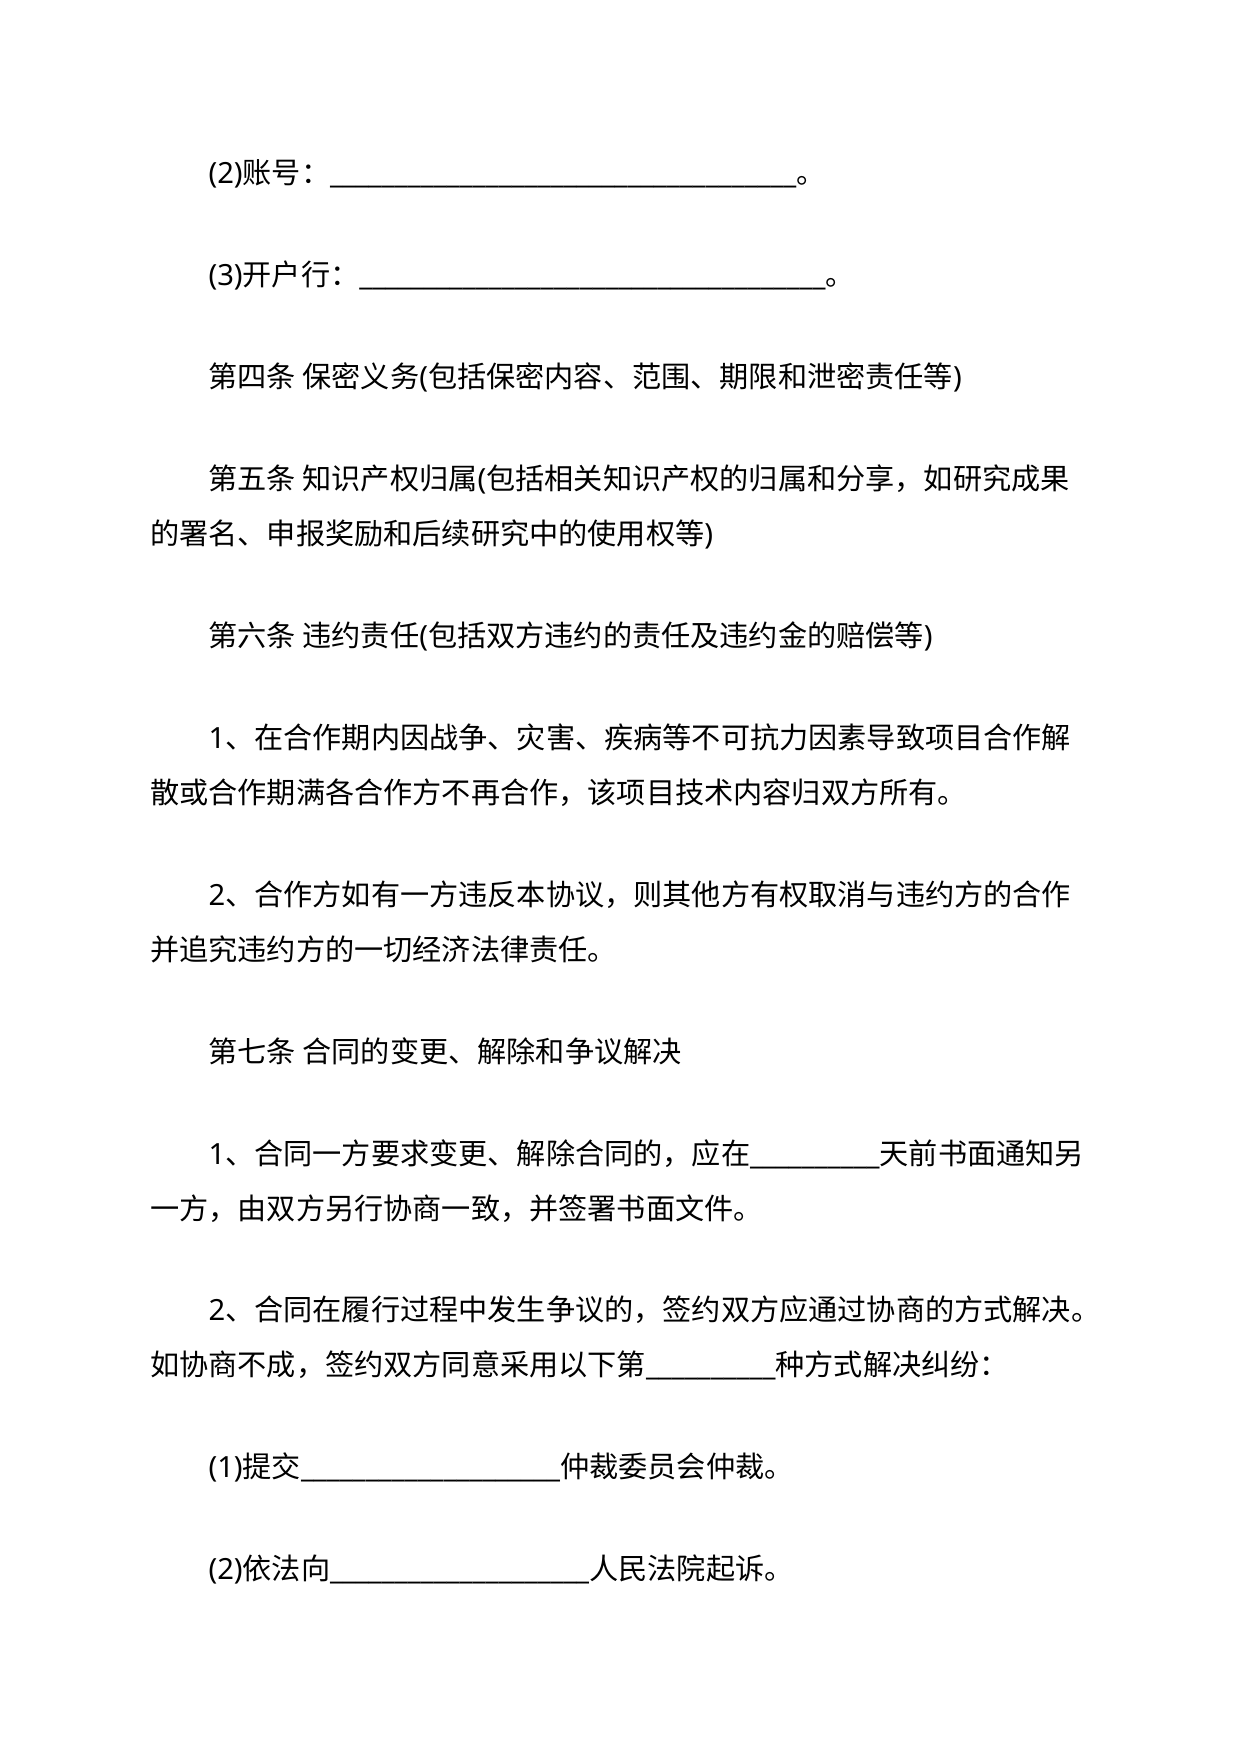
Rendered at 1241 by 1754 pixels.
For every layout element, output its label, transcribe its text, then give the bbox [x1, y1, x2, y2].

text 第五条 知识产权归属(包括相关知识产权的归属和分享，如研究成果的署名、申报奖励和后续研究中的使用权等) [150, 456, 1090, 553]
text (2)账号：____________________________________。 [150, 150, 1090, 192]
text (2)依法向____________________人民法院起诉。 [150, 1546, 1090, 1588]
text 第七条 合同的变更、解除和争议解决 [150, 1028, 1090, 1071]
text 1、在合作期内因战争、灾害、疾病等不可抗力因素导致项目合作解散或合作期满各合作方不再合作，该项目技术内容归双方所有。 [150, 715, 1090, 812]
text 第四条 保密义务(包括保密内容、范围、期限和泄密责任等) [150, 354, 1090, 396]
text (1)提交____________________仲裁委员会仲裁。 [150, 1444, 1090, 1486]
text 2、合作方如有一方违反本协议，则其他方有权取消与违约方的合作并追究违约方的一切经济法律责任。 [150, 872, 1090, 969]
text 2、合同在履行过程中发生争议的，签约双方应通过协商的方式解决。如协商不成，签约双方同意采用以下第__________种方式解决纠纷： [150, 1287, 1090, 1384]
text 第六条 违约责任(包括双方违约的责任及违约金的赔偿等) [150, 613, 1090, 655]
text (3)开户行：____________________________________。 [150, 252, 1090, 294]
text 1、合同一方要求变更、解除合同的，应在__________天前书面通知另一方，由双方另行协商一致，并签署书面文件。 [150, 1130, 1090, 1227]
